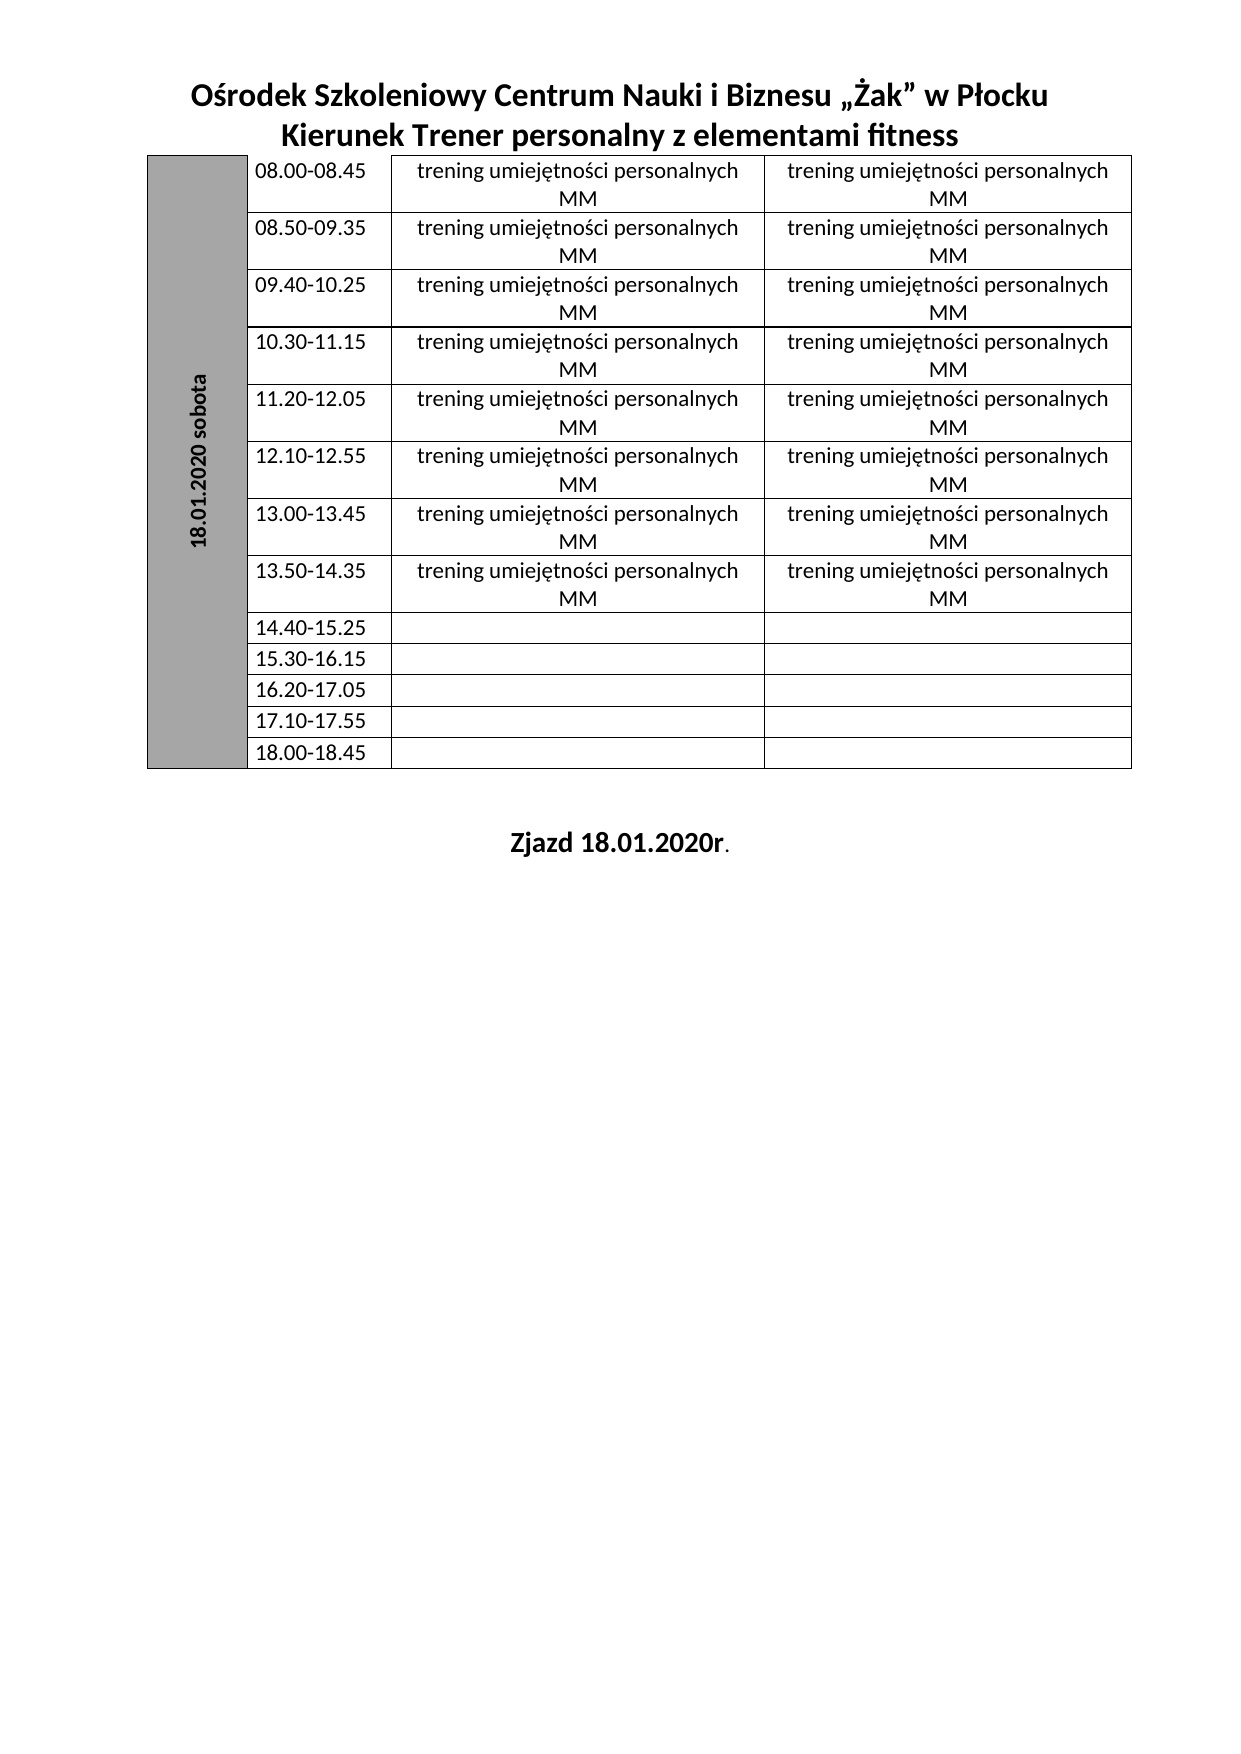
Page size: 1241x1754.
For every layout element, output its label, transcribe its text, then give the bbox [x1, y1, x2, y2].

table_cell 10.30-11.15 [248, 328, 391, 383]
table_cell trening umiejętności personalnych MM [765, 270, 1131, 326]
table_cell [765, 613, 1131, 643]
table_cell 13.50-14.35 [248, 556, 391, 612]
text Zjazd 18.01.2020r. [148, 824, 1093, 860]
table_cell [392, 644, 764, 674]
table_cell trening umiejętności personalnych MM [392, 213, 764, 269]
table_cell trening umiejętności personalnych MM [392, 442, 764, 498]
table_cell [392, 707, 764, 737]
table_cell 09.40-10.25 [248, 270, 391, 326]
table_cell trening umiejętności personalnych MM [392, 270, 764, 326]
table_cell 17.10-17.55 [248, 707, 391, 737]
table_cell trening umiejętności personalnych MM [765, 213, 1131, 269]
table_cell trening umiejętności personalnych MM [765, 156, 1131, 212]
table_cell 08.00-08.45 [248, 155, 391, 212]
table_cell trening umiejętności personalnych MM [392, 385, 764, 441]
table_cell trening umiejętności personalnych MM [392, 499, 764, 555]
table_cell trening umiejętności personalnych MM [765, 556, 1131, 612]
table_cell 11.20-12.05 [248, 385, 391, 441]
table_cell trening umiejętności personalnych MM [392, 556, 764, 612]
table_cell 18.00-18.45 [248, 738, 391, 768]
table_cell 18.01.2020 sobota [148, 156, 247, 768]
table_cell trening umiejętności personalnych MM [765, 328, 1131, 383]
table_cell 16.20-17.05 [248, 675, 391, 706]
table_cell [392, 613, 764, 643]
table_cell 12.10-12.55 [248, 442, 391, 498]
table_cell [765, 738, 1131, 768]
table_cell [392, 675, 764, 706]
table_cell 13.00-13.45 [248, 499, 391, 555]
table_cell trening umiejętności personalnych MM [392, 328, 764, 383]
table_cell trening umiejętności personalnych MM [392, 156, 764, 212]
table_cell [765, 707, 1131, 737]
table_cell [392, 738, 764, 768]
table_cell trening umiejętności personalnych MM [765, 385, 1131, 441]
table_cell [765, 675, 1131, 706]
table_cell 08.50-09.35 [248, 213, 391, 269]
table_cell 14.40-15.25 [248, 613, 391, 643]
table_cell 15.30-16.15 [248, 644, 391, 674]
table_cell [765, 644, 1131, 674]
table_cell trening umiejętności personalnych MM [765, 442, 1131, 498]
table_cell trening umiejętności personalnych MM [765, 499, 1131, 555]
